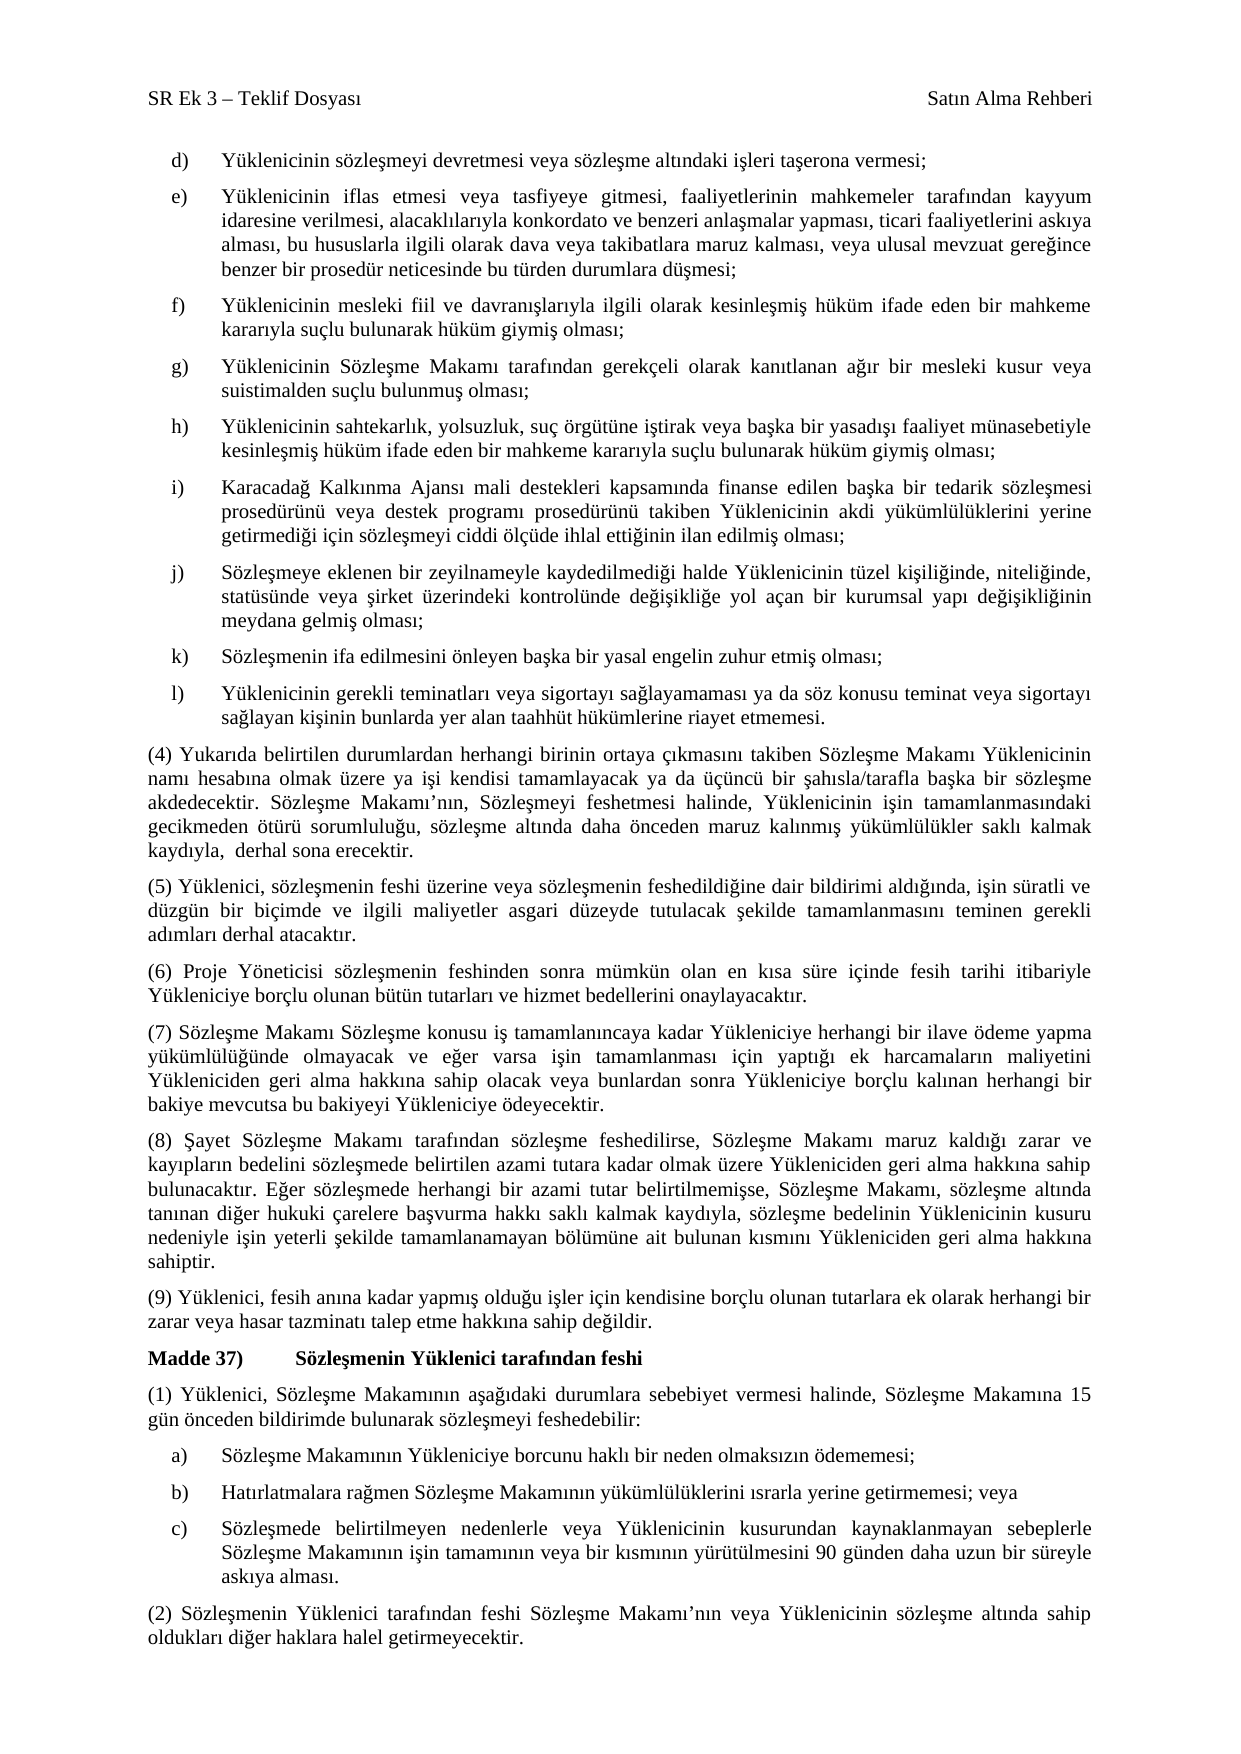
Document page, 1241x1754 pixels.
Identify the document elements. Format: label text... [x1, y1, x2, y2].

text (5) Yüklenici, sözleşmenin feshi üzerine veya sözleşmenin feshedildiğine dair bildirimi aldığında, işin süratli ve düzgün bir biçimde ve ilgili maliyetler asgari düzeyde tutulacak şekilde tamamlanmasını teminen gerekli adımları derhal atacaktır. [148, 874, 1093, 946]
text (4) Yukarıda belirtilen durumlardan herhangi birinin ortaya çıkmasını takiben Sözleşme Makamı Yüklenicinin namı hesabına olmak üzere ya işi kendisi tamamlayacak ya da üçüncü bir şahısla/tarafla başka bir sözleşme akdedecektir. Sözleşme Makamı’nın, Sözleşmeyi feshetmesi halinde, Yüklenicinin işin tamamlanmasındaki gecikmeden ötürü sorumluluğu, sözleşme altında daha önceden maruz kalınmış yükümlülükler saklı kalmak kaydıyla, derhal sona erecektir. [148, 741, 1093, 862]
text (6) Proje Yöneticisi sözleşmenin feshinden sonra mümkün olan en kısa süre içinde fesih tarihi itibariyle Yükleniciye borçlu olunan bütün tutarları ve hizmet bedellerini onaylayacaktır. [148, 959, 1093, 1007]
list Sözleşmenin Yüklenici tarafından feshi [148, 1346, 1093, 1370]
text (7) Sözleşme Makamı Sözleşme konusu iş tamamlanıncaya kadar Yükleniciye herhangi bir ilave ödeme yapma yükümlülüğünde olmayacak ve eğer varsa işin tamamlanması için yaptığı ek harcamaların maliyetini Yükleniciden geri alma hakkına sahip olacak veya bunlardan sonra Yükleniciye borçlu kalınan herhangi bir bakiye mevcutsa bu bakiyeyi Yükleniciye ödeyecektir. [148, 1019, 1093, 1116]
list Sözleşmenin ifa edilmesini önleyen başka bir yasal engelin zuhur etmiş olması; [171, 644, 1093, 668]
list Yüklenicinin iflas etmesi veya tasfiyeye gitmesi, faaliyetlerinin mahkemeler tarafından kayyum idaresine verilmesi, alacaklılarıyla konkordato ve benzeri anlaşmalar yapması, ticari faaliyetlerini askıya alması, bu hususlarla ilgili olarak dava veya takibatlara maruz kalması, veya ulusal mevzuat gereğince benzer bir prosedür neticesinde bu türden durumlara düşmesi; [171, 184, 1093, 281]
text (8) Şayet Sözleşme Makamı tarafından sözleşme feshedilirse, Sözleşme Makamı maruz kaldığı zarar ve kayıpların bedelini sözleşmede belirtilen azami tutara kadar olmak üzere Yükleniciden geri alma hakkına sahip bulunacaktır. Eğer sözleşmede herhangi bir azami tutar belirtilmemişse, Sözleşme Makamı, sözleşme altında tanınan diğer hukuki çarelere başvurma hakkı saklı kalmak kaydıyla, sözleşme bedelinin Yüklenicinin kusuru nedeniyle işin yeterli şekilde tamamlanamayan bölümüne ait bulunan kısmını Yükleniciden geri alma hakkına sahiptir. [148, 1128, 1093, 1273]
list Yüklenicinin gerekli teminatları veya sigortayı sağlayamaması ya da söz konusu teminat veya sigortayı sağlayan kişinin bunlarda yer alan taahhüt hükümlerine riayet etmemesi. [171, 681, 1093, 729]
list Karacadağ Kalkınma Ajansı mali destekleri kapsamında finanse edilen başka bir tedarik sözleşmesi prosedürünü veya destek programı prosedürünü takiben Yüklenicinin akdi yükümlülüklerini yerine getirmediği için sözleşmeyi ciddi ölçüde ihlal ettiğinin ilan edilmiş olması; [171, 475, 1093, 547]
list Sözleşmeye eklenen bir zeyilnameyle kaydedilmediği halde Yüklenicinin tüzel kişiliğinde, niteliğinde, statüsünde veya şirket üzerindeki kontrolünde değişikliğe yol açan bir kurumsal yapı değişikliğinin meydana gelmiş olması; [171, 559, 1093, 632]
list Yüklenicinin mesleki fiil ve davranışlarıyla ilgili olarak kesinleşmiş hüküm ifade eden bir mahkeme kararıyla suçlu bulunarak hüküm giymiş olması; [171, 293, 1093, 341]
list Yüklenicinin sözleşmeyi devretmesi veya sözleşme altındaki işleri taşerona vermesi; [171, 148, 1093, 172]
text (9) Yüklenici, fesih anına kadar yapmış olduğu işler için kendisine borçlu olunan tutarlara ek olarak herhangi bir zarar veya hasar tazminatı talep etme hakkına sahip değildir. [148, 1285, 1093, 1333]
list Yüklenicinin Sözleşme Makamı tarafından gerekçeli olarak kanıtlanan ağır bir mesleki kusur veya suistimalden suçlu bulunmuş olması; [171, 354, 1093, 402]
list Yüklenicinin sahtekarlık, yolsuzluk, suç örgütüne iştirak veya başka bir yasadışı faaliyet münasebetiyle kesinleşmiş hüküm ifade eden bir mahkeme kararıyla suçlu bulunarak hüküm giymiş olması; [171, 414, 1093, 462]
text (1) Yüklenici, Sözleşme Makamının aşağıdaki durumlara sebebiyet vermesi halinde, Sözleşme Makamına 15 gün önceden bildirimde bulunarak sözleşmeyi feshedebilir: [148, 1382, 1093, 1431]
list Sözleşme Makamının Yükleniciye borcunu haklı bir neden olmaksızın ödememesi; [171, 1443, 1093, 1467]
text (2) Sözleşmenin Yüklenici tarafından feshi Sözleşme Makamı’nın veya Yüklenicinin sözleşme altında sahip oldukları diğer haklara halel getirmeyecektir. [148, 1601, 1093, 1649]
list Sözleşmede belirtilmeyen nedenlerle veya Yüklenicinin kusurundan kaynaklanmayan sebeplerle Sözleşme Makamının işin tamamının veya bir kısmının yürütülmesini 90 günden daha uzun bir süreyle askıya alması. [171, 1516, 1093, 1588]
list Hatırlatmalara rağmen Sözleşme Makamının yükümlülüklerini ısrarla yerine getirmemesi; veya [171, 1479, 1093, 1504]
